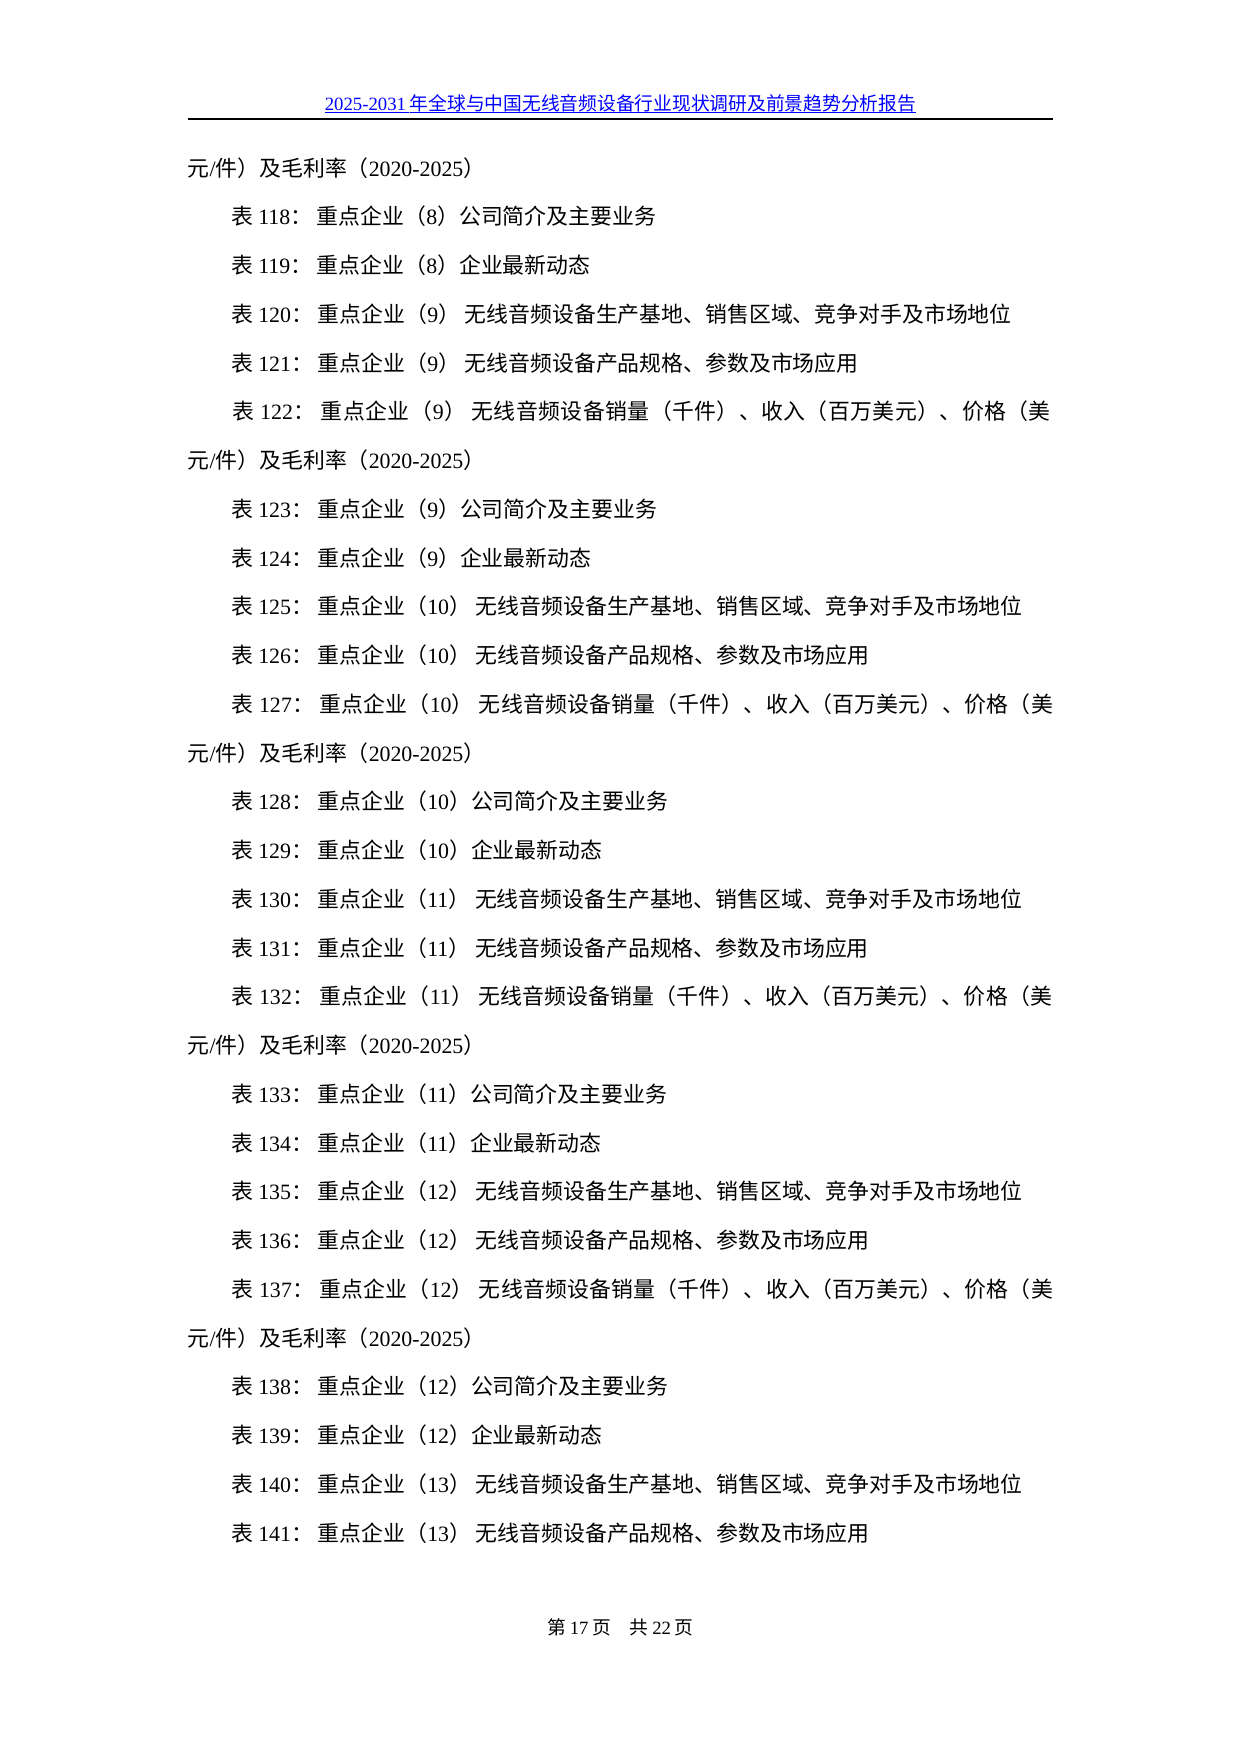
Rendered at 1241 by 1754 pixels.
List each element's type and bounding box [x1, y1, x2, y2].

text [187, 150, 1053, 1548]
